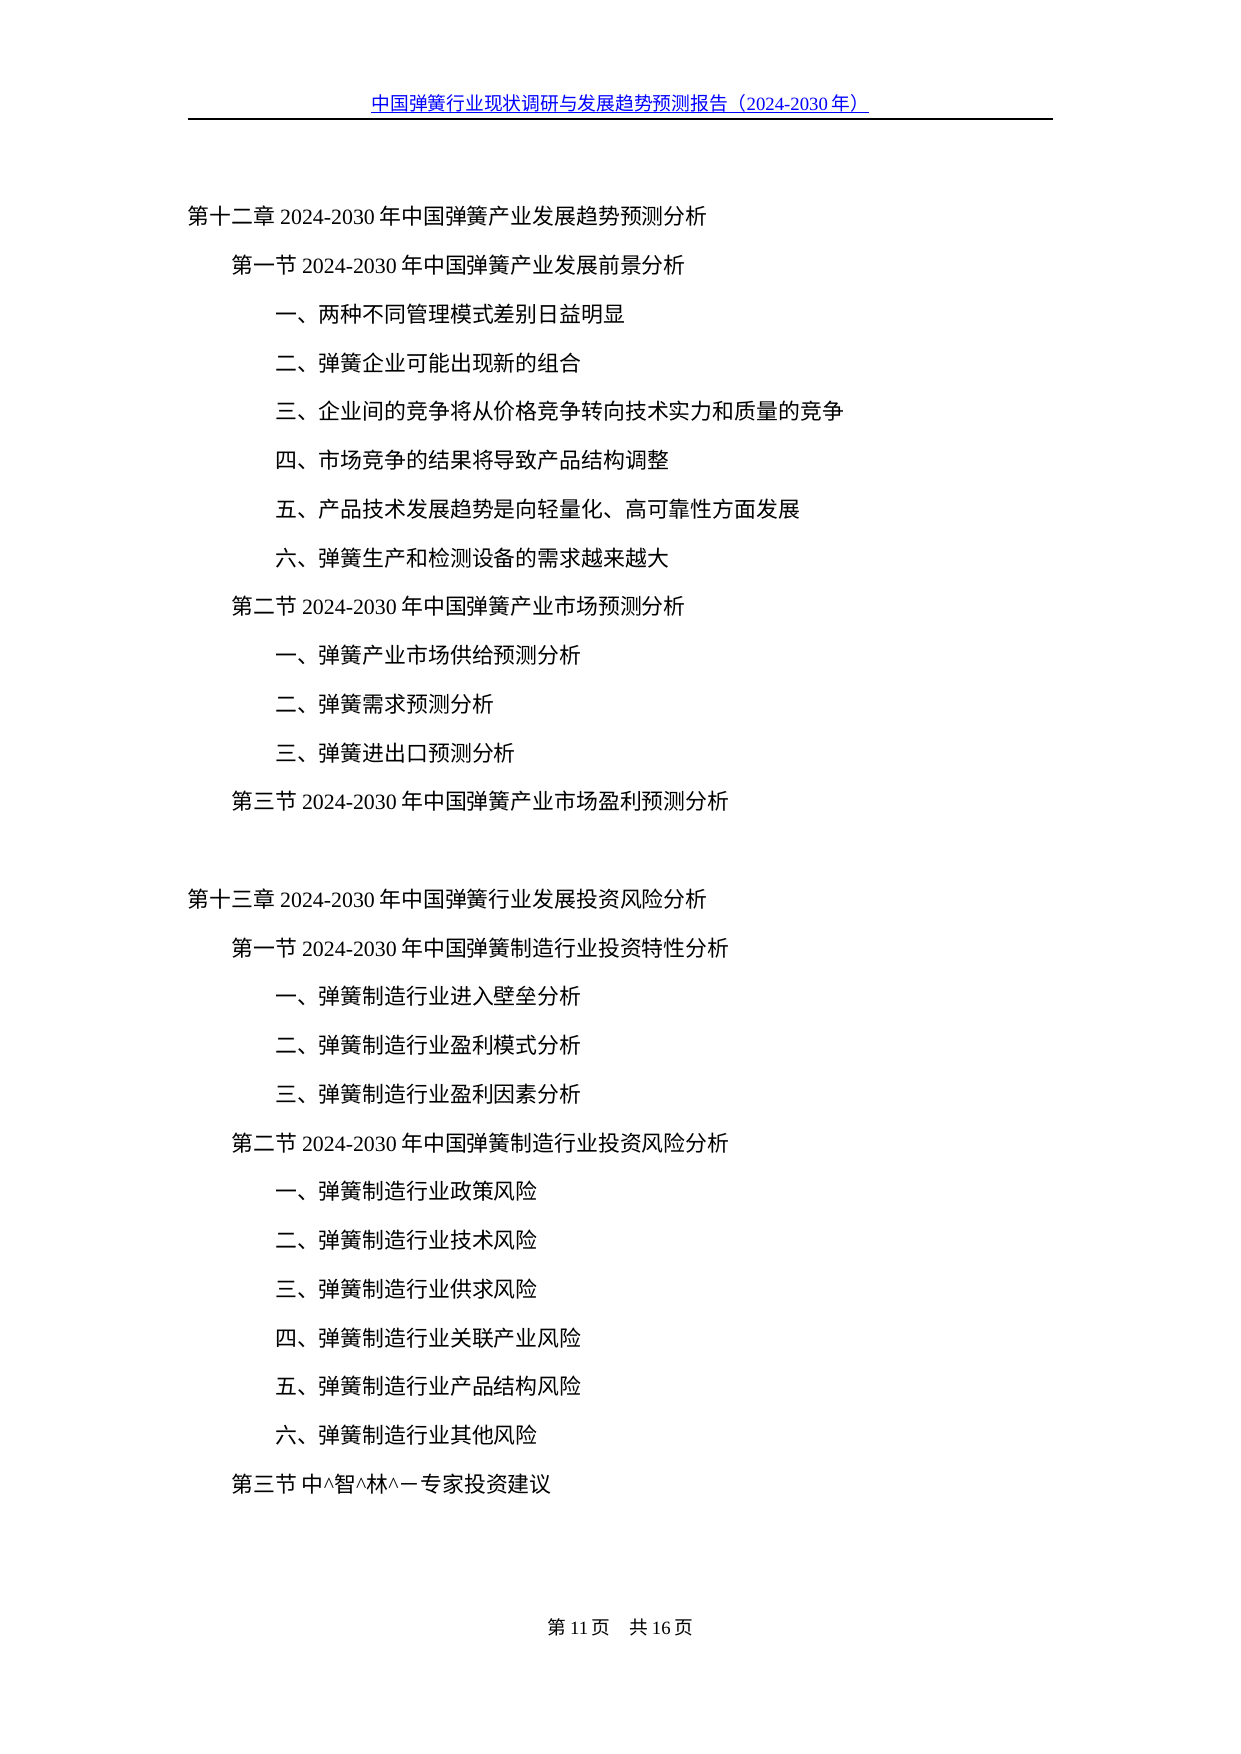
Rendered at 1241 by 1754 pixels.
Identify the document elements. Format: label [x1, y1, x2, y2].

text [187, 150, 1053, 1499]
